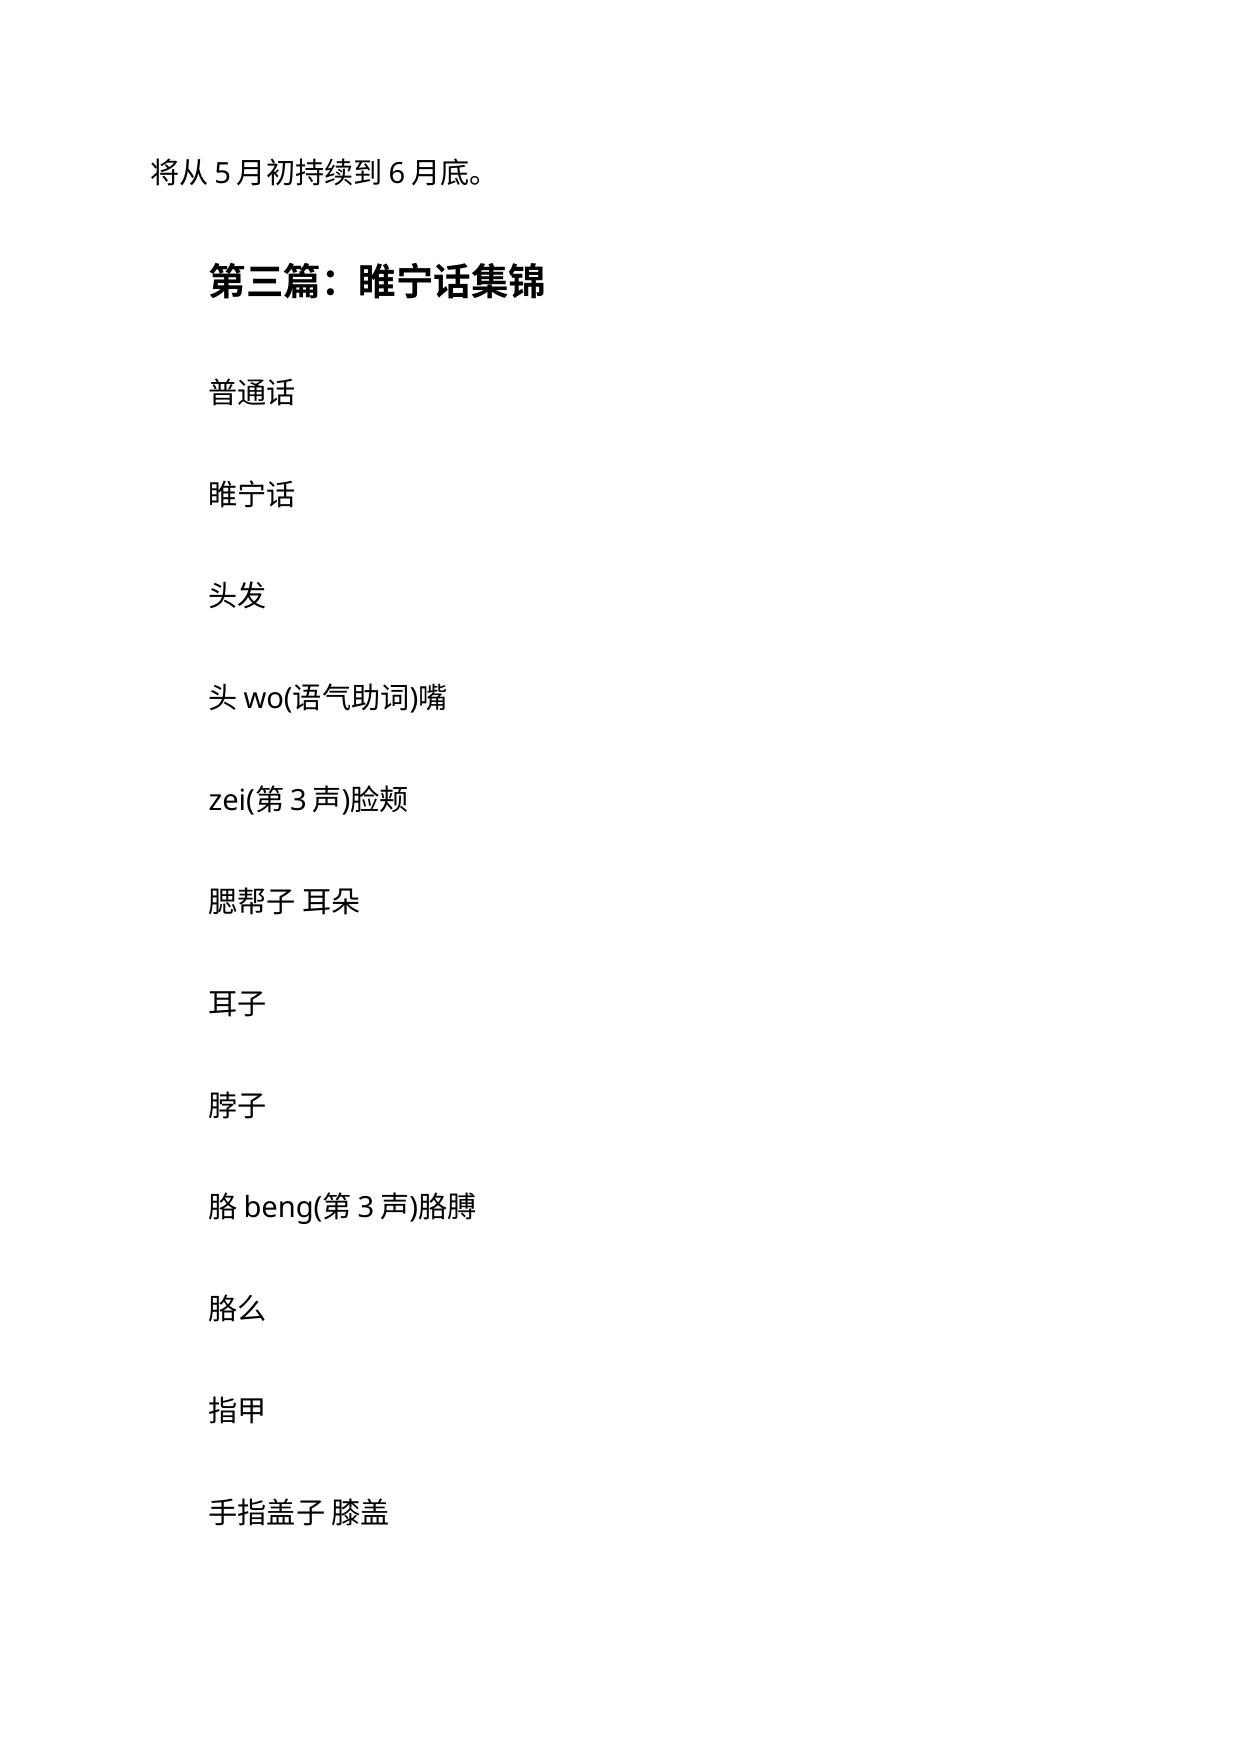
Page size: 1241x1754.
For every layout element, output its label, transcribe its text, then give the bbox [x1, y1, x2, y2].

text 胳beng(第3声)胳膊 [150, 1184, 1090, 1226]
text 胳么 [150, 1286, 1090, 1328]
text zei(第3声)脸颊 [150, 777, 1090, 819]
text 第三篇：睢宁话集锦 [150, 252, 1090, 306]
text 腮帮子 耳朵 [150, 879, 1090, 921]
text 耳子 [150, 980, 1090, 1023]
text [150, 150, 1090, 192]
text 头wo(语气助词)嘴 [150, 675, 1090, 717]
text 脖子 [150, 1082, 1090, 1124]
text 睢宁话 [150, 471, 1090, 513]
text 头发 [150, 573, 1090, 615]
text 指甲 [150, 1388, 1090, 1430]
text 普通话 [150, 369, 1090, 412]
text 手指盖子 膝盖 [150, 1489, 1090, 1532]
